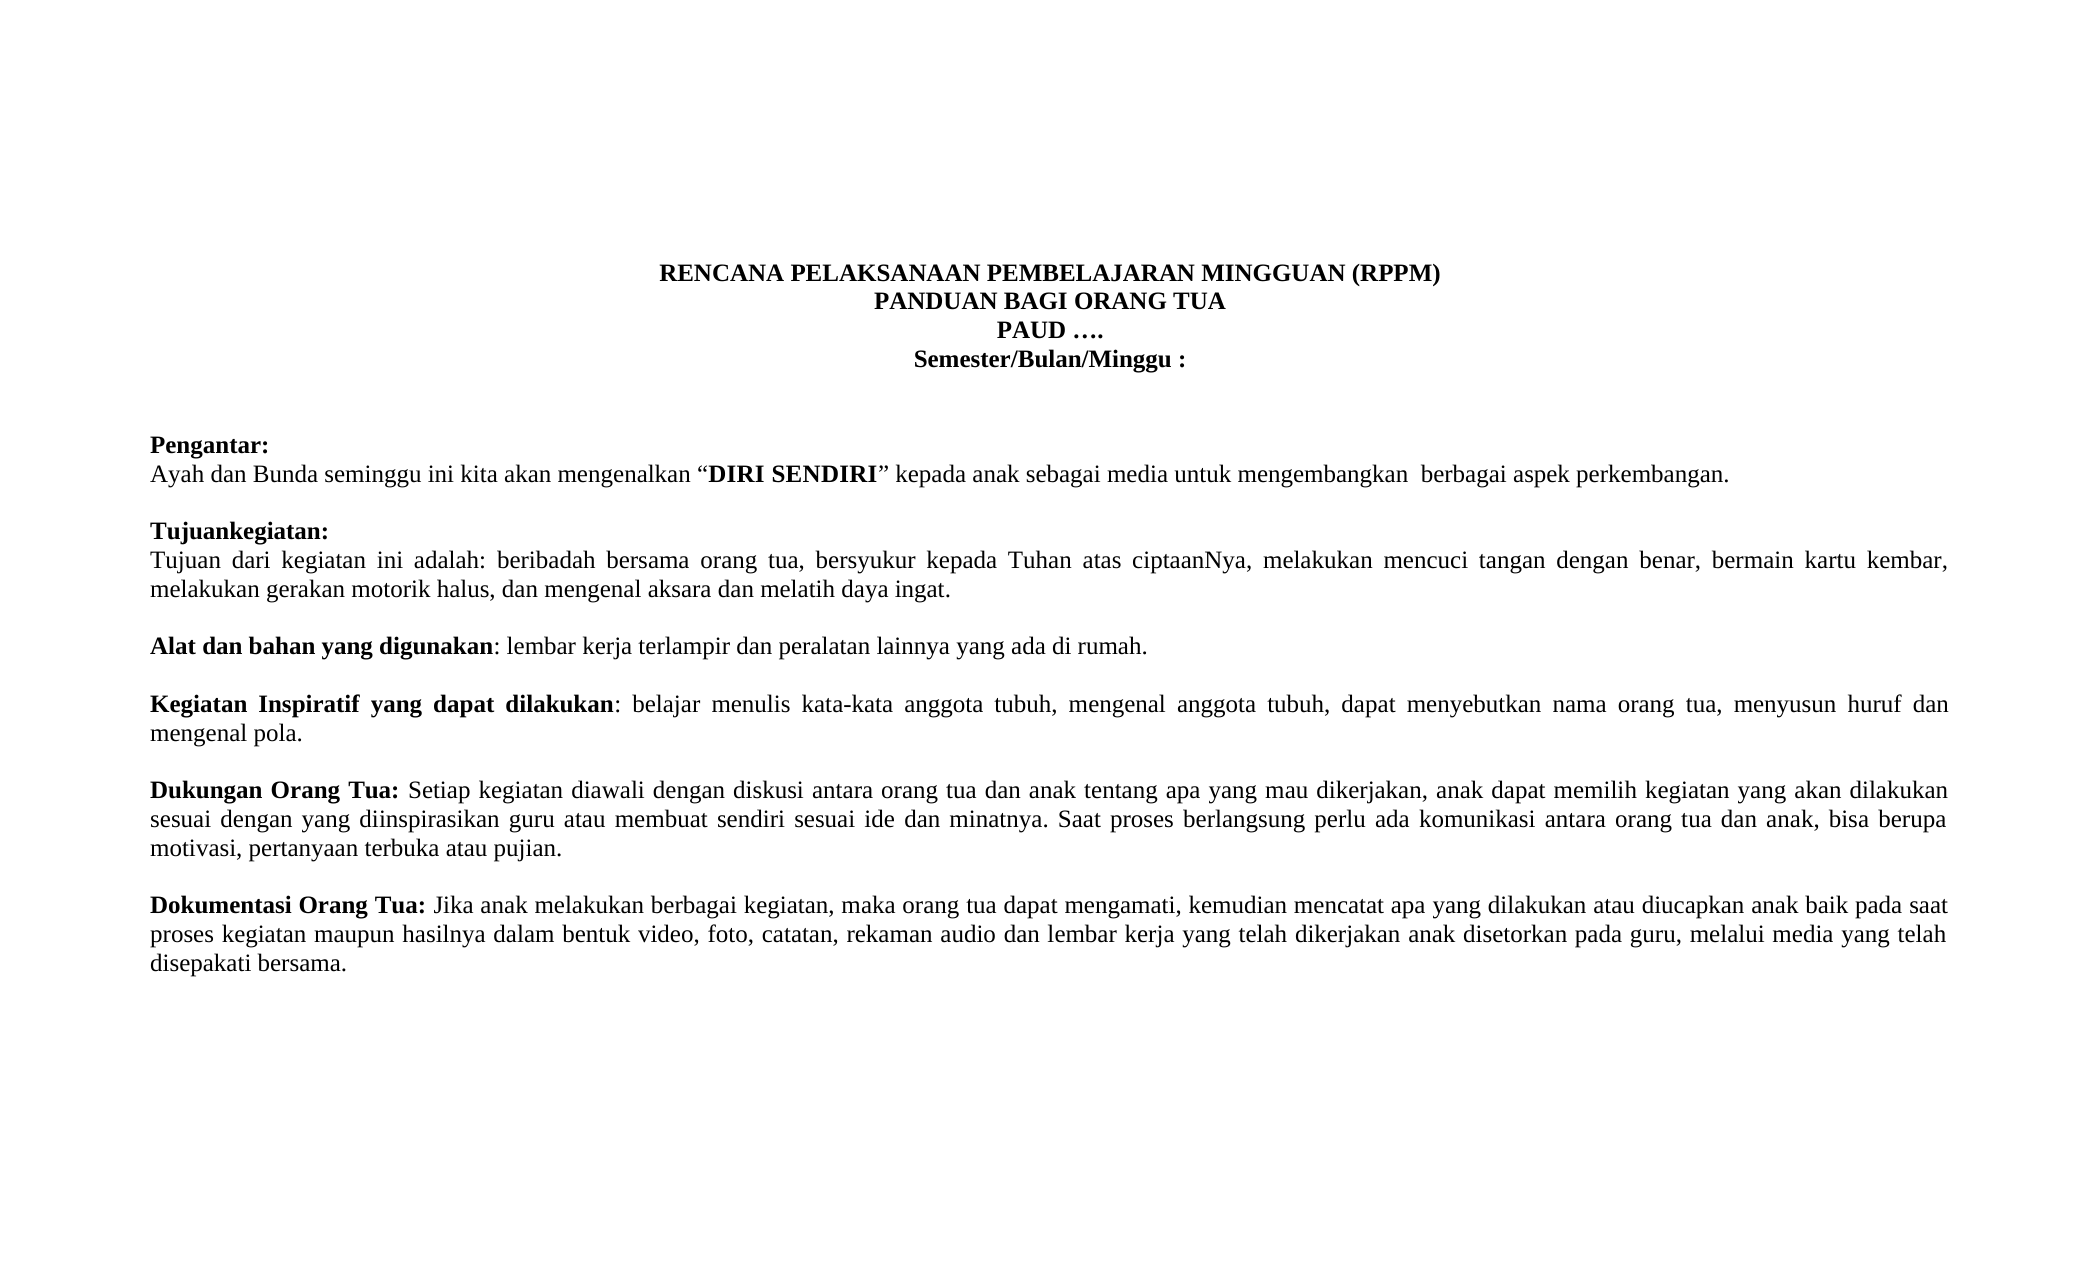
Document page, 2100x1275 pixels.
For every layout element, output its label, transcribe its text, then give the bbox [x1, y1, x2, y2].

text Semester/Bulan/Minggu : [150, 344, 1950, 373]
text RENCANA PELAKSANAAN PEMBELAJARAN MINGGUAN (RPPM) [150, 258, 1950, 286]
text Dokumentasi Orang Tua: Jika anak melakukan berbagai kegiatan, maka orang tua dapat mengamati, kemudian mencatat apa yang dilakukan atau diucapkan anak baik pada saat proses kegiatan maupun hasilnya dalam bentuk video, foto, catatan, rekaman audio dan lembar kerja yang telah dikerjakan anak disetorkan pada guru, melalui media yang telah disepakati bersama. [150, 890, 1950, 976]
text Pengantar: [150, 430, 1950, 459]
text Dukungan Orang Tua: Setiap kegiatan diawali dengan diskusi antara orang tua dan anak tentang apa yang mau dikerjakan, anak dapat memilih kegiatan yang akan dilakukan sesuai dengan yang diinspirasikan guru atau membuat sendiri sesuai ide dan minatnya. Saat proses berlangsung perlu ada komunikasi antara orang tua dan anak, bisa berupa motivasi, pertanyaan terbuka atau pujian. [150, 775, 1950, 861]
text Tujuankegiatan: [150, 516, 1950, 545]
text PANDUAN BAGI ORANG TUA [150, 286, 1950, 315]
text Alat dan bahan yang digunakan: lembar kerja terlampir dan peralatan lainnya yang ada di rumah. [150, 631, 1950, 660]
text Tujuan dari kegiatan ini adalah: beribadah bersama orang tua, bersyukur kepada Tuhan atas ciptaanNya, melakukan mencuci tangan dengan benar, bermain kartu kembar, melakukan gerakan motorik halus, dan mengenal aksara dan melatih daya ingat. [150, 545, 1950, 603]
text Ayah dan Bunda seminggu ini kita akan mengenalkan “DIRI SENDIRI” kepada anak sebagai media untuk mengembangkan berbagai aspek perkembangan. [150, 459, 1950, 488]
text Kegiatan Inspiratif yang dapat dilakukan: belajar menulis kata-kata anggota tubuh, mengenal anggota tubuh, dapat menyebutkan nama orang tua, menyusun huruf dan mengenal pola. [150, 689, 1950, 746]
text PAUD …. [150, 315, 1950, 344]
